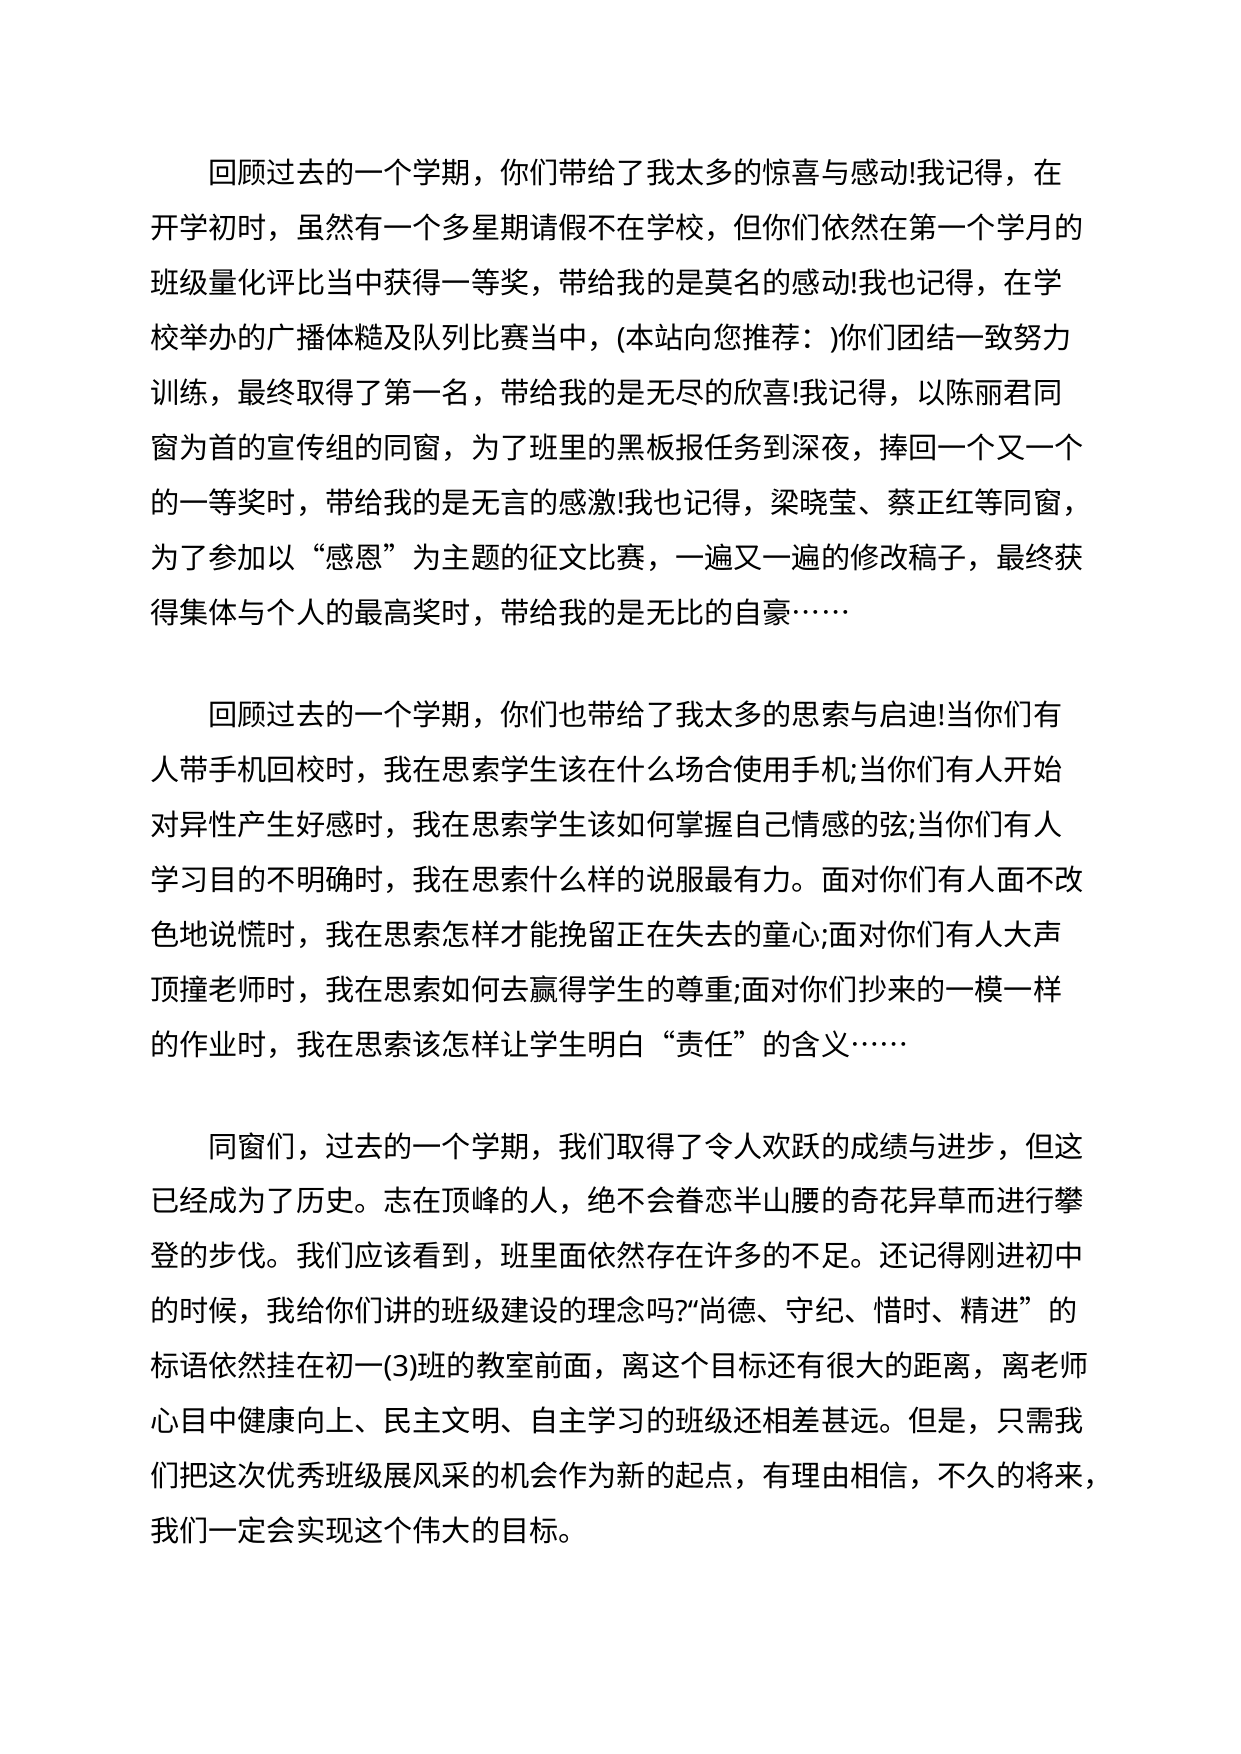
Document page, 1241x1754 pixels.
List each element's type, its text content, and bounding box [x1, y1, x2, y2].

text 同窗们，过去的一个学期，我们取得了令人欢跃的成绩与进步，但这已经成为了历史。志在顶峰的人，绝不会眷恋半山腰的奇花异草而进行攀登的步伐。我们应该看到，班里面依然存在许多的不足。还记得刚进初中的时候，我给你们讲的班级建设的理念吗?“尚德、守纪、惜时、精进”的标语依然挂在初一(3)班的教室前面，离这个目标还有很大的距离，离老师心目中健康向上、民主文明、自主学习的班级还相差甚远。但是，只需我们把这次优秀班级展风采的机会作为新的起点，有理由相信，不久的将来，我们一定会实现这个伟大的目标。 [150, 1123, 1090, 1550]
text 回顾过去的一个学期，你们也带给了我太多的思索与启迪!当你们有人带手机回校时，我在思索学生该在什么场合使用手机;当你们有人开始对异性产生好感时，我在思索学生该如何掌握自己情感的弦;当你们有人学习目的不明确时，我在思索什么样的说服最有力。面对你们有人面不改色地说慌时，我在思索怎样才能挽留正在失去的童心;面对你们有人大声顶撞老师时，我在思索如何去赢得学生的尊重;面对你们抄来的一模一样的作业时，我在思索该怎样让学生明白“责任”的含义…… [150, 691, 1090, 1064]
text 回顾过去的一个学期，你们带给了我太多的惊喜与感动!我记得，在开学初时，虽然有一个多星期请假不在学校，但你们依然在第一个学月的班级量化评比当中获得一等奖，带给我的是莫名的感动!我也记得，在学校举办的广播体糙及队列比赛当中，(本站向您推荐：)你们团结一致努力训练，最终取得了第一名，带给我的是无尽的欣喜!我记得，以陈丽君同窗为首的宣传组的同窗，为了班里的黑板报任务到深夜，捧回一个又一个的一等奖时，带给我的是无言的感激!我也记得，梁晓莹、蔡正红等同窗，为了参加以“感恩”为主题的征文比赛，一遍又一遍的修改稿子，最终获得集体与个人的最高奖时，带给我的是无比的自豪…… [150, 150, 1090, 632]
